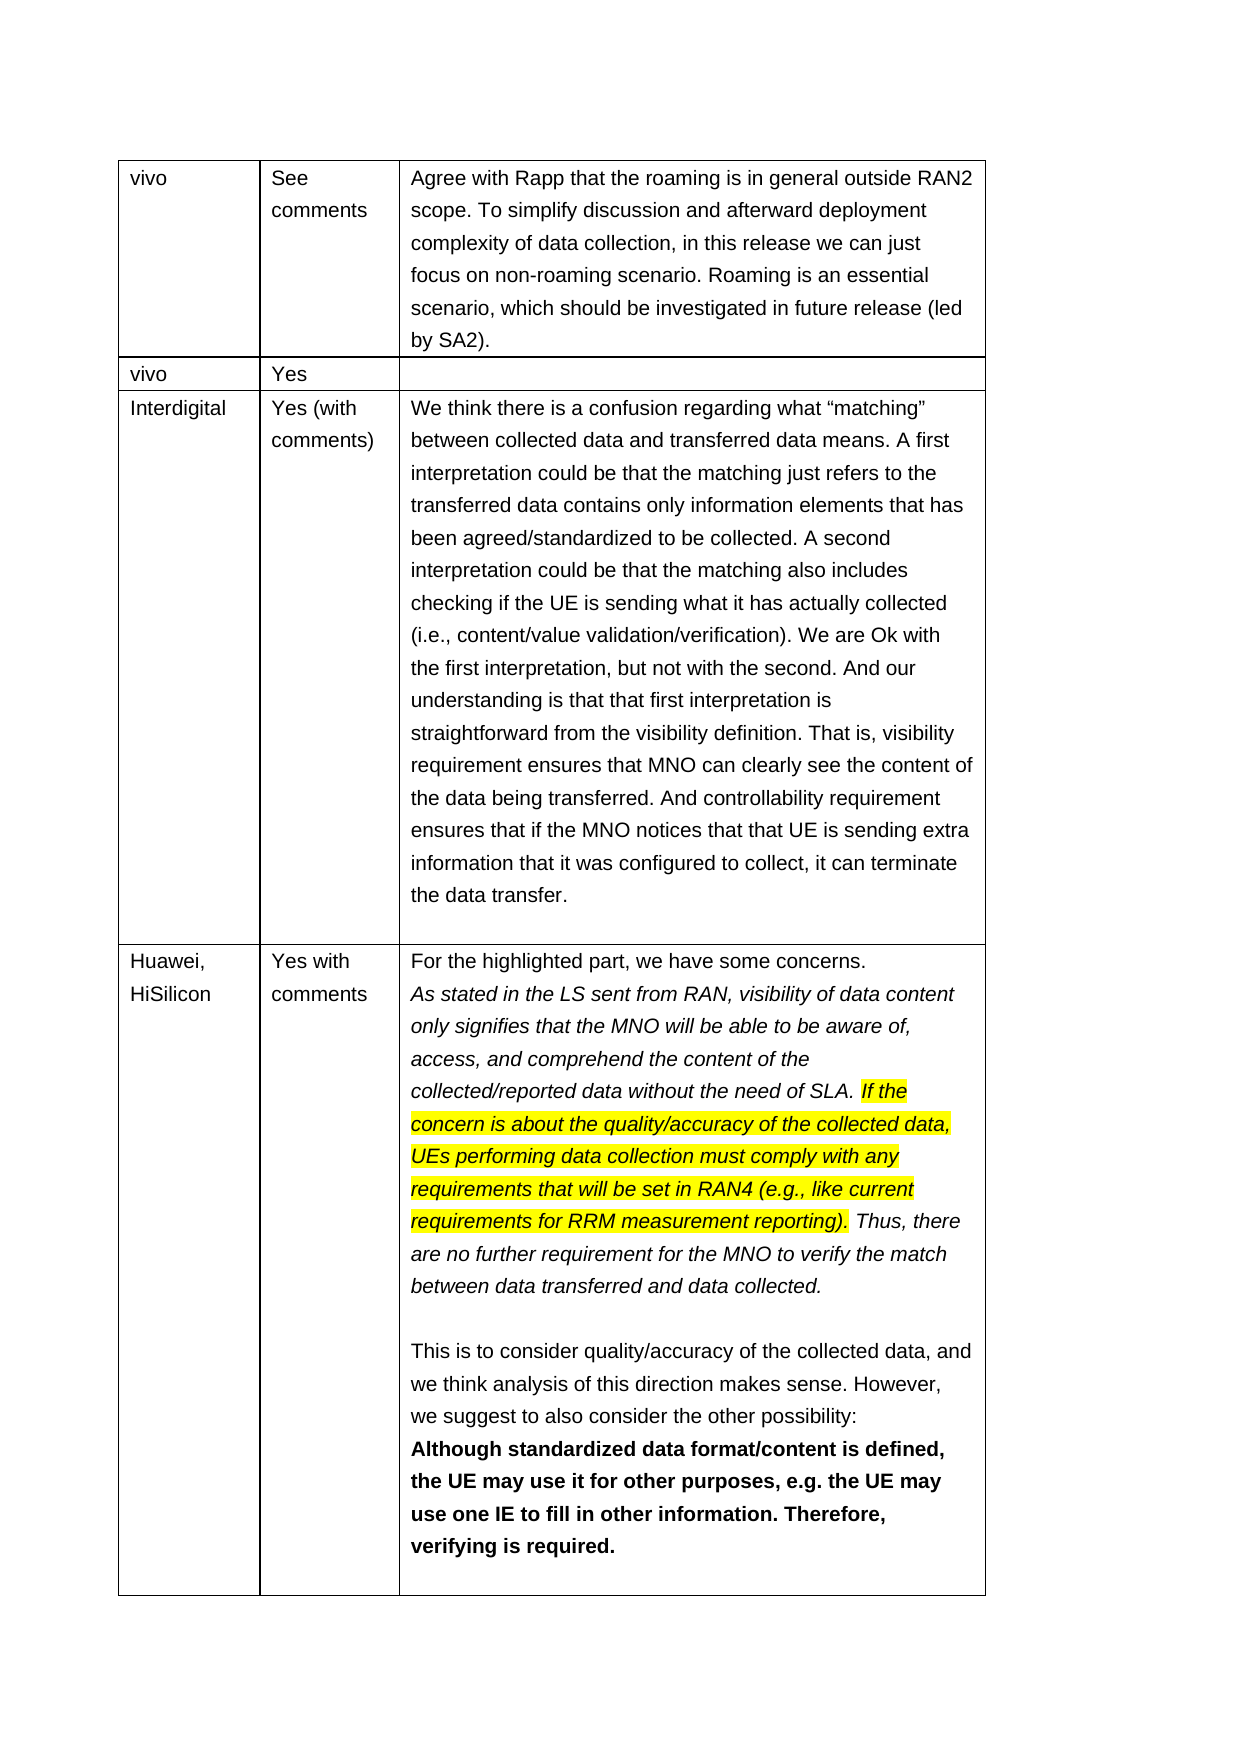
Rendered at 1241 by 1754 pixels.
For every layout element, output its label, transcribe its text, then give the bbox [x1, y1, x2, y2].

table_cell vivo [119, 358, 259, 390]
table_cell Agree with Rapp that the roaming is in general outside RAN2 scope. To simplify discussion and afterward deployment complexity of data collection, in this release we can just focus on non-roaming scenario. Roaming is an essential scenario, which should be investigated in future release (led by SA2). [400, 161, 985, 356]
table_cell Yes (with comments) [261, 391, 399, 943]
table_cell vivo [119, 161, 259, 356]
table_cell See comments [261, 161, 399, 356]
table_cell Interdigital [119, 391, 259, 943]
table_cell Yes [261, 358, 399, 390]
table_cell Yes with comments [261, 945, 399, 1594]
table_cell Huawei, HiSilicon [119, 945, 259, 1594]
table_cell We think there is a confusion regarding what “matching” between collected data and transferred data means. A first interpretation could be that the matching just refers to the transferred data contains only information elements that has been agreed/standardized to be collected. A second interpretation could be that the matching also includes checking if the UE is sending what it has actually collected (i.e., content/value validation/verification). We are Ok with the first interpretation, but not with the second. And our understanding is that that first interpretation is straightforward from the visibility definition. That is, visibility requirement ensures that MNO can clearly see the content of the data being transferred. And controllability requirement ensures that if the MNO notices that that UE is sending extra information that it was configured to collect, it can terminate the data transfer. [400, 391, 985, 943]
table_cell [400, 945, 985, 1594]
table_cell [400, 358, 985, 390]
